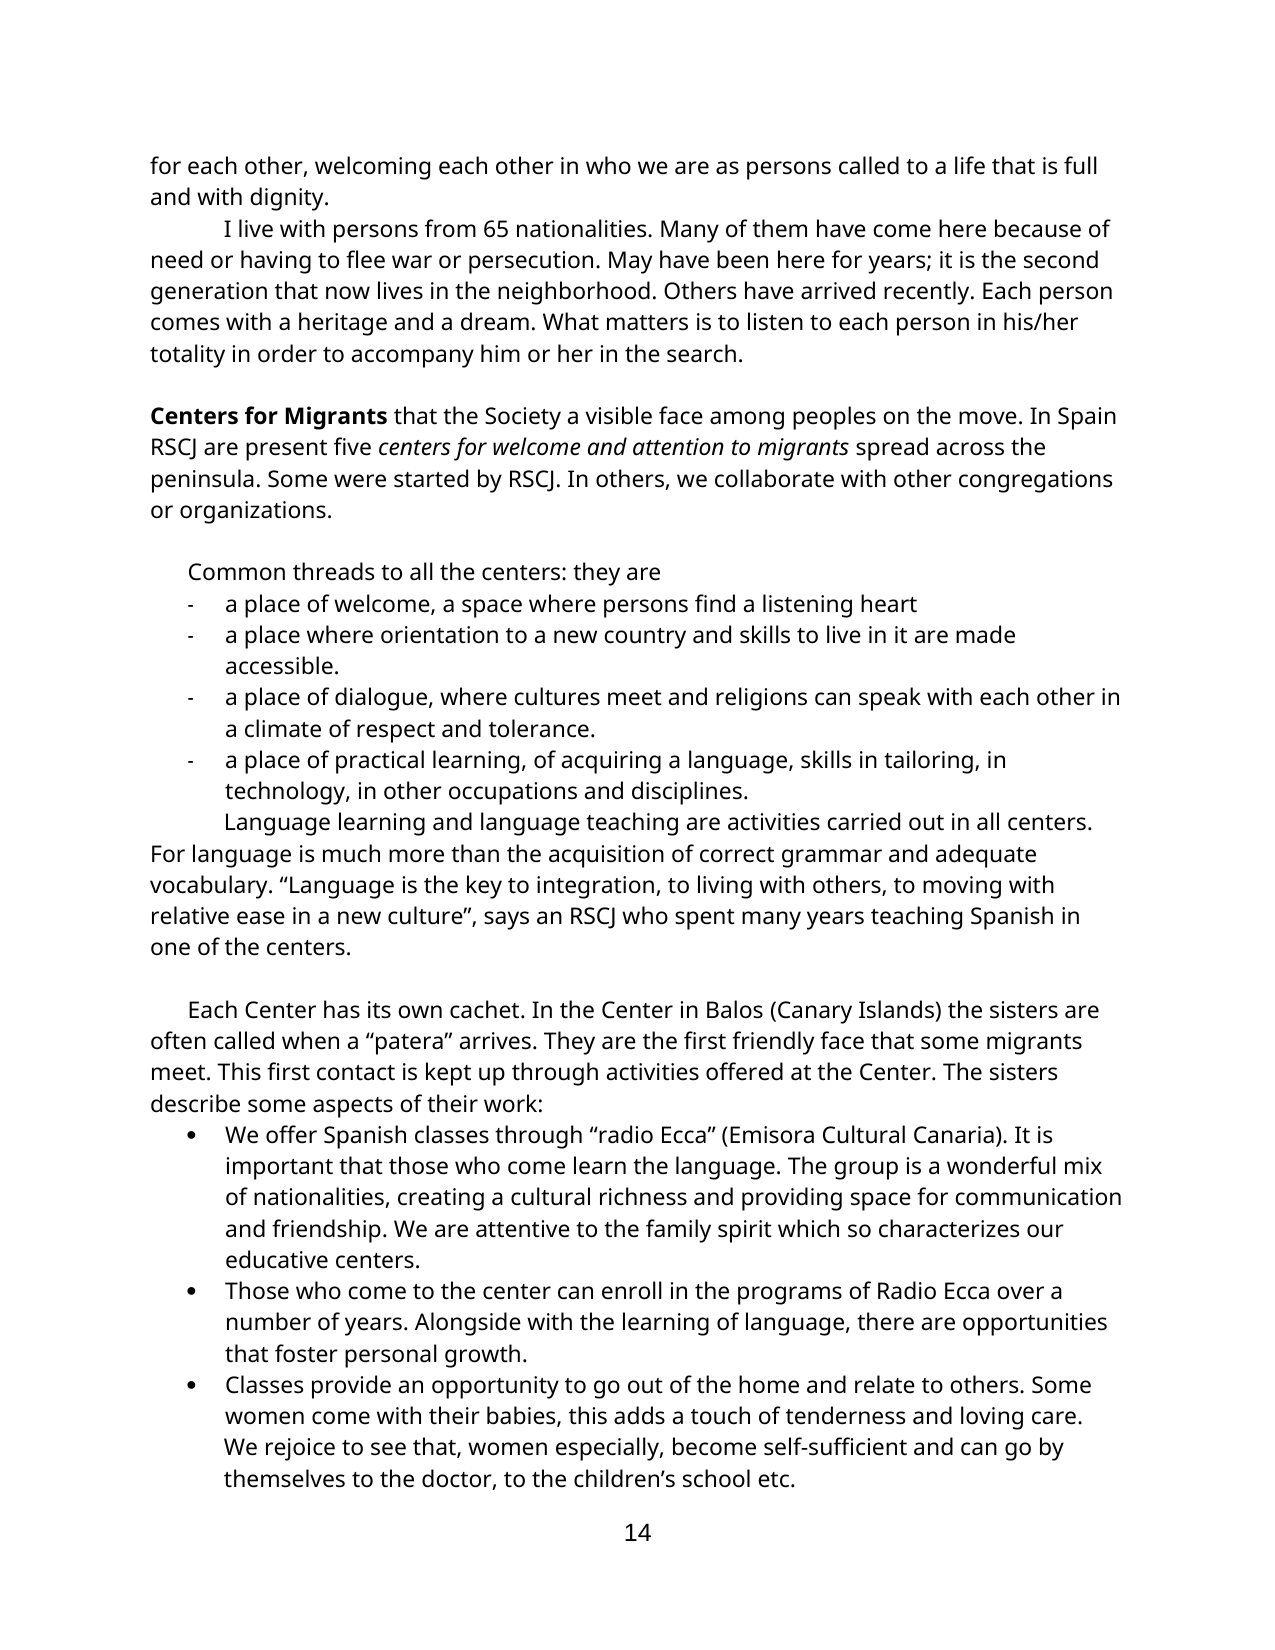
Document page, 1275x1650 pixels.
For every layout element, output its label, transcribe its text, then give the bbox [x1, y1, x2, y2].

text I live with persons from 65 nationalities. Many of them have come here because of need or having to flee war or persecution. May have been here for years; it is the second generation that now lives in the neighborhood. Others have arrived recently. Each person comes with a heritage and a dream. What matters is to listen to each person in his/her totality in order to accompany him or her in the search. [150, 212, 1125, 369]
list Classes provide an opportunity to go out of the home and relate to others. Some women come with their babies, this adds a touch of tenderness and loving care. [187, 1369, 1125, 1431]
list a place of welcome, a space where persons find a listening heart [187, 587, 1125, 619]
list a place of practical learning, of acquiring a language, skills in tailoring, in technology, in other occupations and disciplines. [187, 744, 1125, 806]
list We offer Spanish classes through “radio Ecca” (Emisora Cultural Canaria). It is important that those who come learn the language. The group is a wonderful mix of nationalities, creating a cultural richness and providing space for communication and friendship. We are attentive to the family spirit which so characterizes our educative centers. [187, 1119, 1125, 1275]
text mmar and adequate vocabulary. “ Rebecca Loukae) ards foregner.It is in Centers for Migrants that the Society a visible face among peoples on the move. In Spain RSCJ are present five centers for welcome and attention to migrants spread across the peninsula. Some were started by RSCJ. In others, we collaborate with other congregations or organizations. [150, 400, 1125, 525]
list a place where orientation to a new country and skills to live in it are made accessible. [187, 619, 1125, 681]
text Language learning and language teaching are activities carried out in all centers. For language is much more than the acquisition of correct grammar and adequate vocabulary. “Language is the key to integration, to living with others, to moving with relative ease in a new culture”, says an RSCJ who spent many years teaching Spanish in one of the centers. [150, 806, 1125, 962]
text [150, 150, 1125, 212]
text We rejoice to see that, women especially, become self-sufficient and can go by themselves to the doctor, to the children’s school etc. [224, 1431, 1125, 1494]
list a place of dialogue, where cultures meet and religions can speak with each other in a climate of respect and tolerance. [187, 681, 1125, 744]
text Common threads to all the centers: they are [150, 556, 1125, 587]
text Each Center has its own cachet. In the Center in Balos (Canary Islands) the sisters are often called when a “patera” arrives. They are the first friendly face that some migrants meet. This first contact is kept up through activities offered at the Center. The sisters describe some aspects of their work: [150, 994, 1125, 1119]
list Those who come to the center can enroll in the programs of Radio Ecca over a number of years. Alongside with the learning of language, there are opportunities that foster personal growth. [187, 1275, 1125, 1369]
